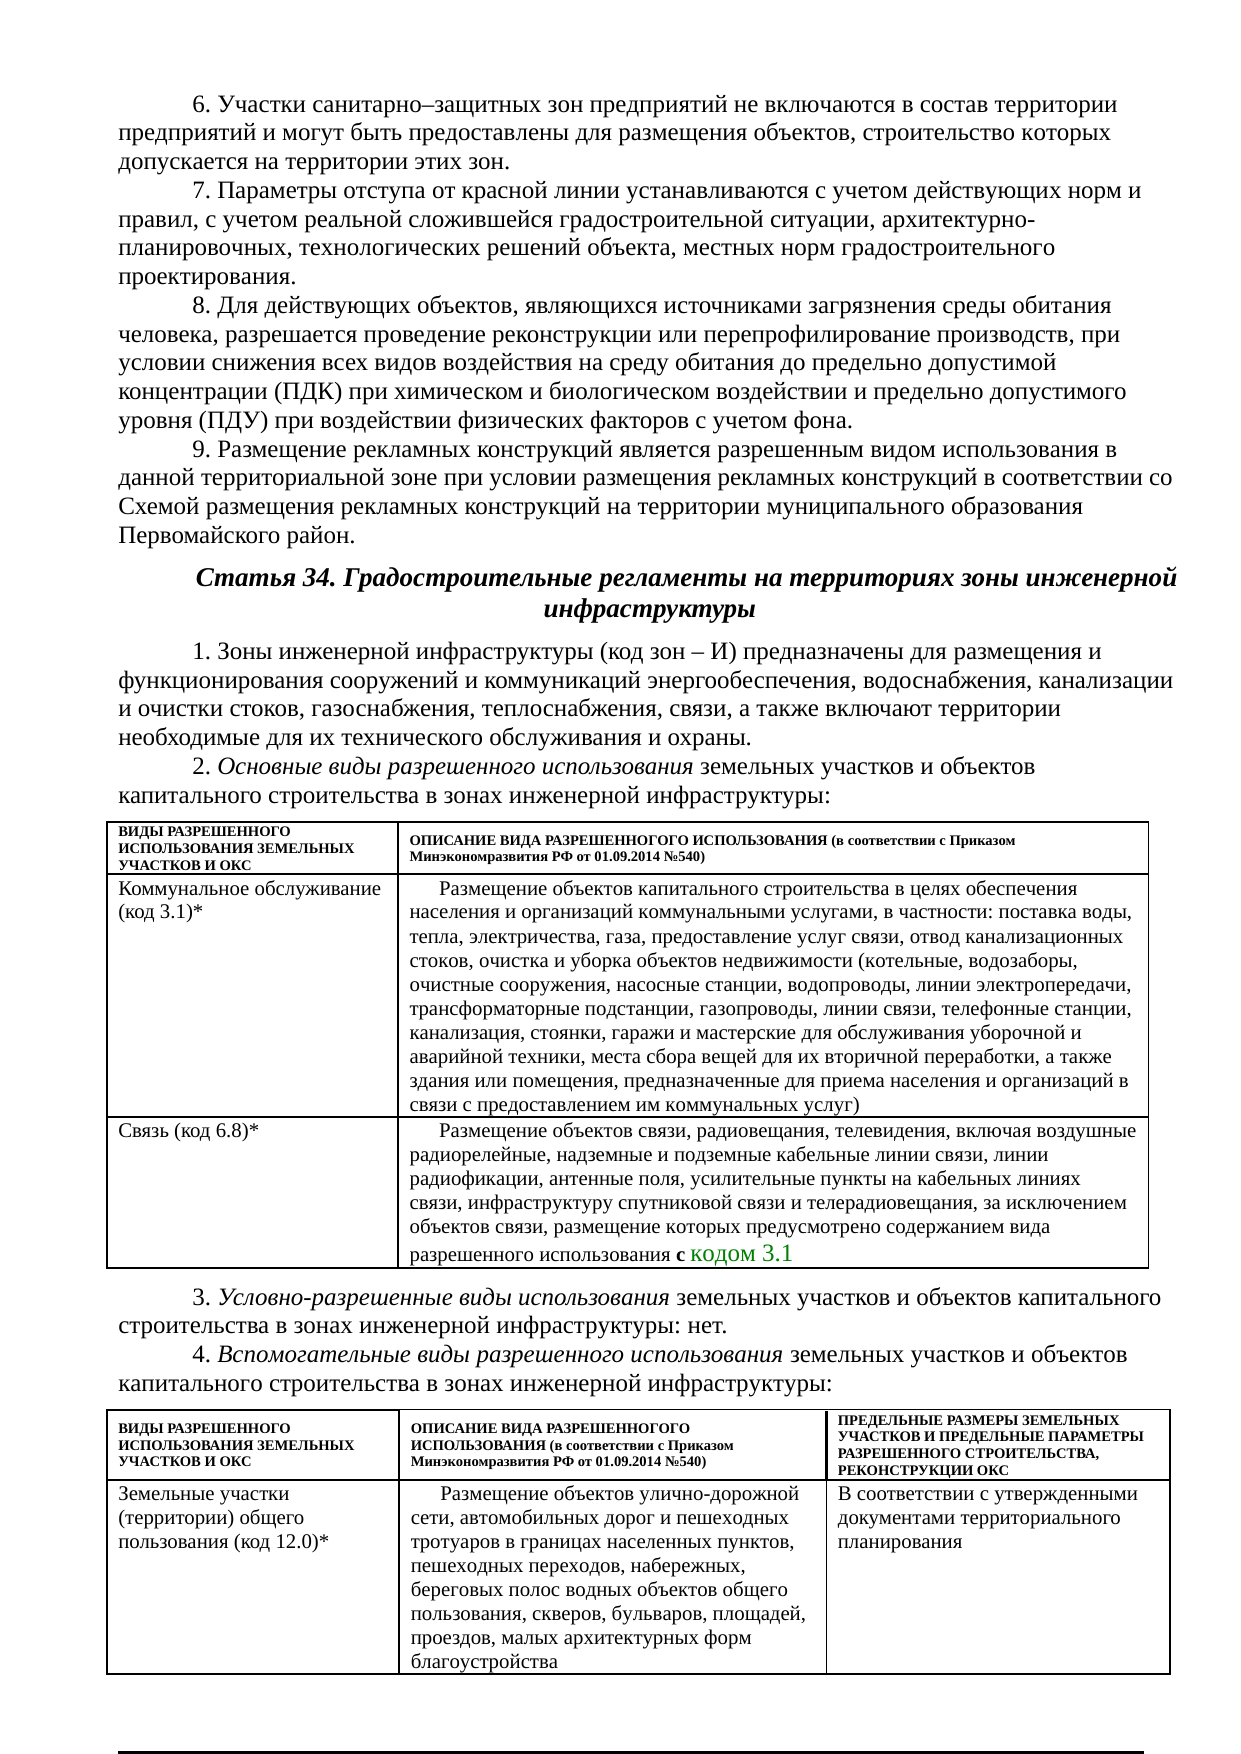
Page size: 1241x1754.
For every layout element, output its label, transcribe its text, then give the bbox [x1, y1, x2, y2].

text 8. Для действующих объектов, являющихся источниками загрязнения среды обитания человека, разрешается проведение реконструкции или перепрофилирование производств, при условии снижения всех видов воздействия на среду обитания до предельно допустимой концентрации (ПДК) при химическом и биологическом воздействии и предельно допустимого уровня (ПДУ) при воздействии физических факторов с учетом фона. [118, 290, 1181, 434]
text 4. Вспомогательные виды разрешенного использования земельных участков и объектов капитального строительства в зонах инженерной инфраструктуры: [118, 1339, 1181, 1397]
subtitle Статья 34. Градостроительные регламенты на территориях зоны инженерной инфраструктуры [118, 561, 1181, 623]
table_cell Размещение объектов связи, радиовещания, телевидения, включая воздушные радиорелейные, надземные и подземные кабельные линии связи, линии радиофикации, антенные поля, усилительные пункты на кабельных линиях связи, инфраструктуру спутниковой связи и телерадиовещания, за исключением объектов связи, размещение которых предусмотрено содержанием вида разрешенного использования с кодом 3.1 [399, 1118, 1148, 1267]
table_cell Земельные участки (территории) общего пользования (код 12.0)* [108, 1481, 398, 1673]
table_header ВИДЫ РАЗРЕШЕННОГО ИСПОЛЬЗОВАНИЯ ЗЕМЕЛЬНЫХ УЧАСТКОВ И ОКС [108, 823, 397, 873]
table_header ОПИСАНИЕ ВИДА РАЗРЕШЕННОГОГО ИСПОЛЬЗОВАНИЯ (в соответствии с Приказом Минэкономразвития РФ от 01.09.2014 №540) [400, 1410, 826, 1478]
table_cell В соответствии с утвержденными документами территориального планирования [827, 1481, 1169, 1673]
text 1. Зоны инженерной инфраструктуры (код зон – И) предназначены для размещения и функционирования сооружений и коммуникаций энергообеспечения, водоснабжения, канализации и очистки стоков, газоснабжения, теплоснабжения, связи, а также включают территории необходимые для их технического обслуживания и охраны. [118, 636, 1181, 751]
table_header ОПИСАНИЕ ВИДА РАЗРЕШЕННОГОГО ИСПОЛЬЗОВАНИЯ (в соответствии с Приказом Минэкономразвития РФ от 01.09.2014 №540) [399, 823, 1148, 873]
text 7. Параметры отступа от красной линии устанавливаются с учетом действующих норм и правил, с учетом реальной сложившейся градостроительной ситуации, архитектурно-планировочных, технологических решений объекта, местных норм градостроительного проектирования. [118, 175, 1181, 290]
text 3. Условно-разрешенные виды использования земельных участков и объектов капитального строительства в зонах инженерной инфраструктуры: нет. [118, 1282, 1181, 1339]
table_cell Размещение объектов улично-дорожной сети, автомобильных дорог и пешеходных тротуаров в границах населенных пунктов, пешеходных переходов, набережных, береговых полос водных объектов общего пользования, скверов, бульваров, площадей, проездов, малых архитектурных форм благоустройства [400, 1481, 826, 1673]
text 6. Участки санитарно–защитных зон предприятий не включаются в состав территории предприятий и могут быть предоставлены для размещения объектов, строительство которых допускается на территории этих зон. [118, 89, 1181, 175]
text 2. Основные виды разрешенного использования земельных участков и объектов капитального строительства в зонах инженерной инфраструктуры: [118, 751, 1181, 808]
text 9. Размещение рекламных конструкций является разрешенным видом использования в данной территориальной зоне при условии размещения рекламных конструкций в соответствии со Схемой размещения рекламных конструкций на территории муниципального образования Первомайского район. [118, 434, 1181, 549]
table_header ВИДЫ РАЗРЕШЕННОГО ИСПОЛЬЗОВАНИЯ ЗЕМЕЛЬНЫХ УЧАСТКОВ И ОКС [108, 1411, 398, 1478]
table_cell Размещение объектов капитального строительства в целях обеспечения населения и организаций коммунальными услугами, в частности: поставка воды, тепла, электричества, газа, предоставление услуг связи, отвод канализационных стоков, очистка и уборка объектов недвижимости (котельные, водозаборы, очистные сооружения, насосные станции, водопроводы, линии электропередачи, трансформаторные подстанции, газопроводы, линии связи, телефонные станции, канализация, стоянки, гаражи и мастерские для обслуживания уборочной и аварийной техники, места сбора вещей для их вторичной переработки, а также здания или помещения, предназначенные для приема населения и организаций в связи с предоставлением им коммунальных услуг) [399, 875, 1148, 1116]
table_cell Связь (код 6.8)* [108, 1118, 397, 1267]
table_header ПРЕДЕЛЬНЫЕ РАЗМЕРЫ ЗЕМЕЛЬНЫХ УЧАСТКОВ И ПРЕДЕЛЬНЫЕ ПАРАМЕТРЫ РАЗРЕШЕННОГО СТРОИТЕЛЬСТВА, РЕКОНСТРУКЦИИ ОКС [826, 1410, 1169, 1478]
table_cell Коммунальное обслуживание (код 3.1)* [108, 875, 397, 1116]
